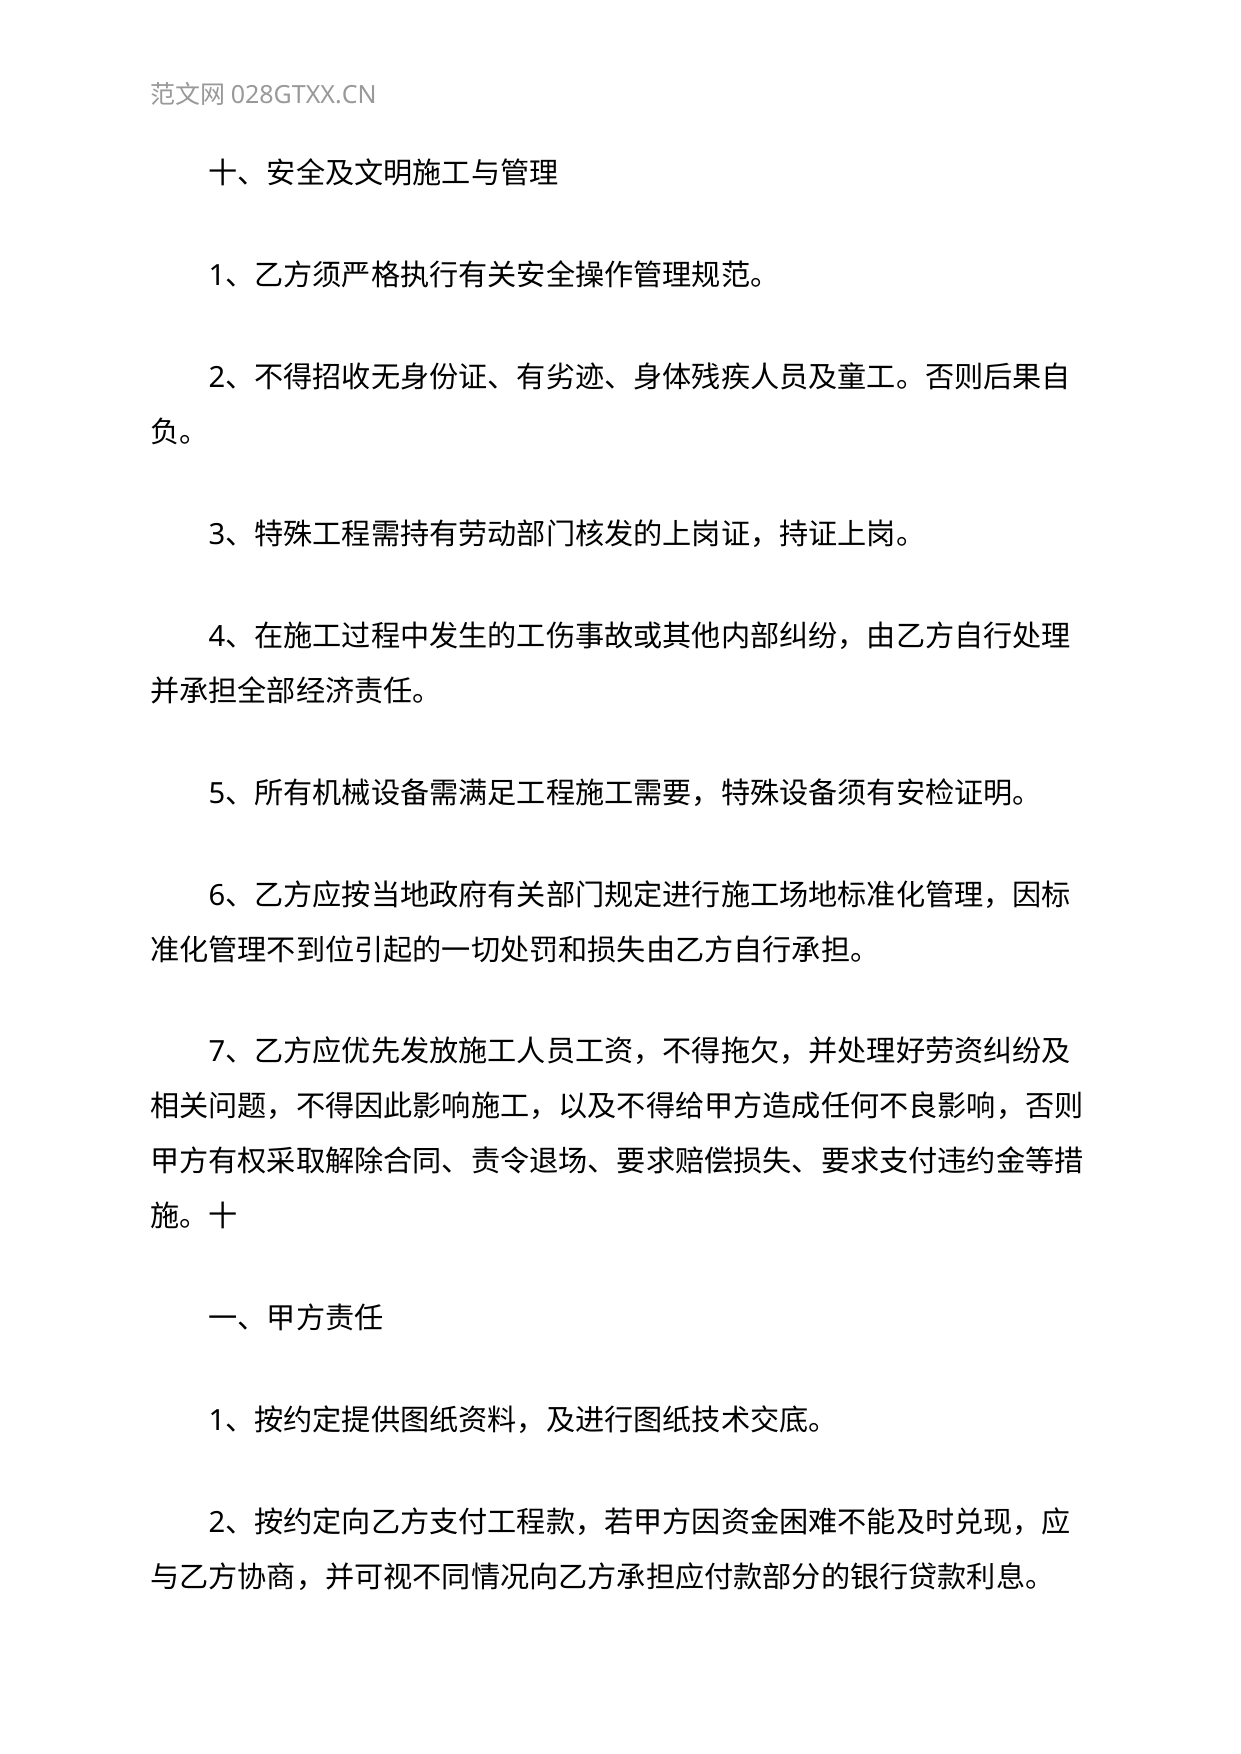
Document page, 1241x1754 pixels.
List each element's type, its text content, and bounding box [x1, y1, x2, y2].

text 十、安全及文明施工与管理 [150, 150, 1090, 192]
text 7、乙方应优先发放施工人员工资，不得拖欠，并处理好劳资纠纷及相关问题，不得因此影响施工，以及不得给甲方造成任何不良影响，否则甲方有权采取解除合同、责令退场、要求赔偿损失、要求支付违约金等措施。十 [150, 1028, 1090, 1235]
text 2、按约定向乙方支付工程款，若甲方因资金困难不能及时兑现，应与乙方协商，并可视不同情况向乙方承担应付款部分的银行贷款利息。 [150, 1498, 1090, 1596]
text 一、甲方责任 [150, 1294, 1090, 1337]
text 4、在施工过程中发生的工伤事故或其他内部纠纷，由乙方自行处理并承担全部经济责任。 [150, 612, 1090, 710]
text 5、所有机械设备需满足工程施工需要，特殊设备须有安检证明。 [150, 769, 1090, 812]
text 2、不得招收无身份证、有劣迹、身体残疾人员及童工。否则后果自负。 [150, 354, 1090, 451]
text 1、乙方须严格执行有关安全操作管理规范。 [150, 252, 1090, 294]
text 1、按约定提供图纸资料，及进行图纸技术交底。 [150, 1396, 1090, 1439]
text 3、特殊工程需持有劳动部门核发的上岗证，持证上岗。 [150, 511, 1090, 553]
text 6、乙方应按当地政府有关部门规定进行施工场地标准化管理，因标准化管理不到位引起的一切处罚和损失由乙方自行承担。 [150, 871, 1090, 968]
